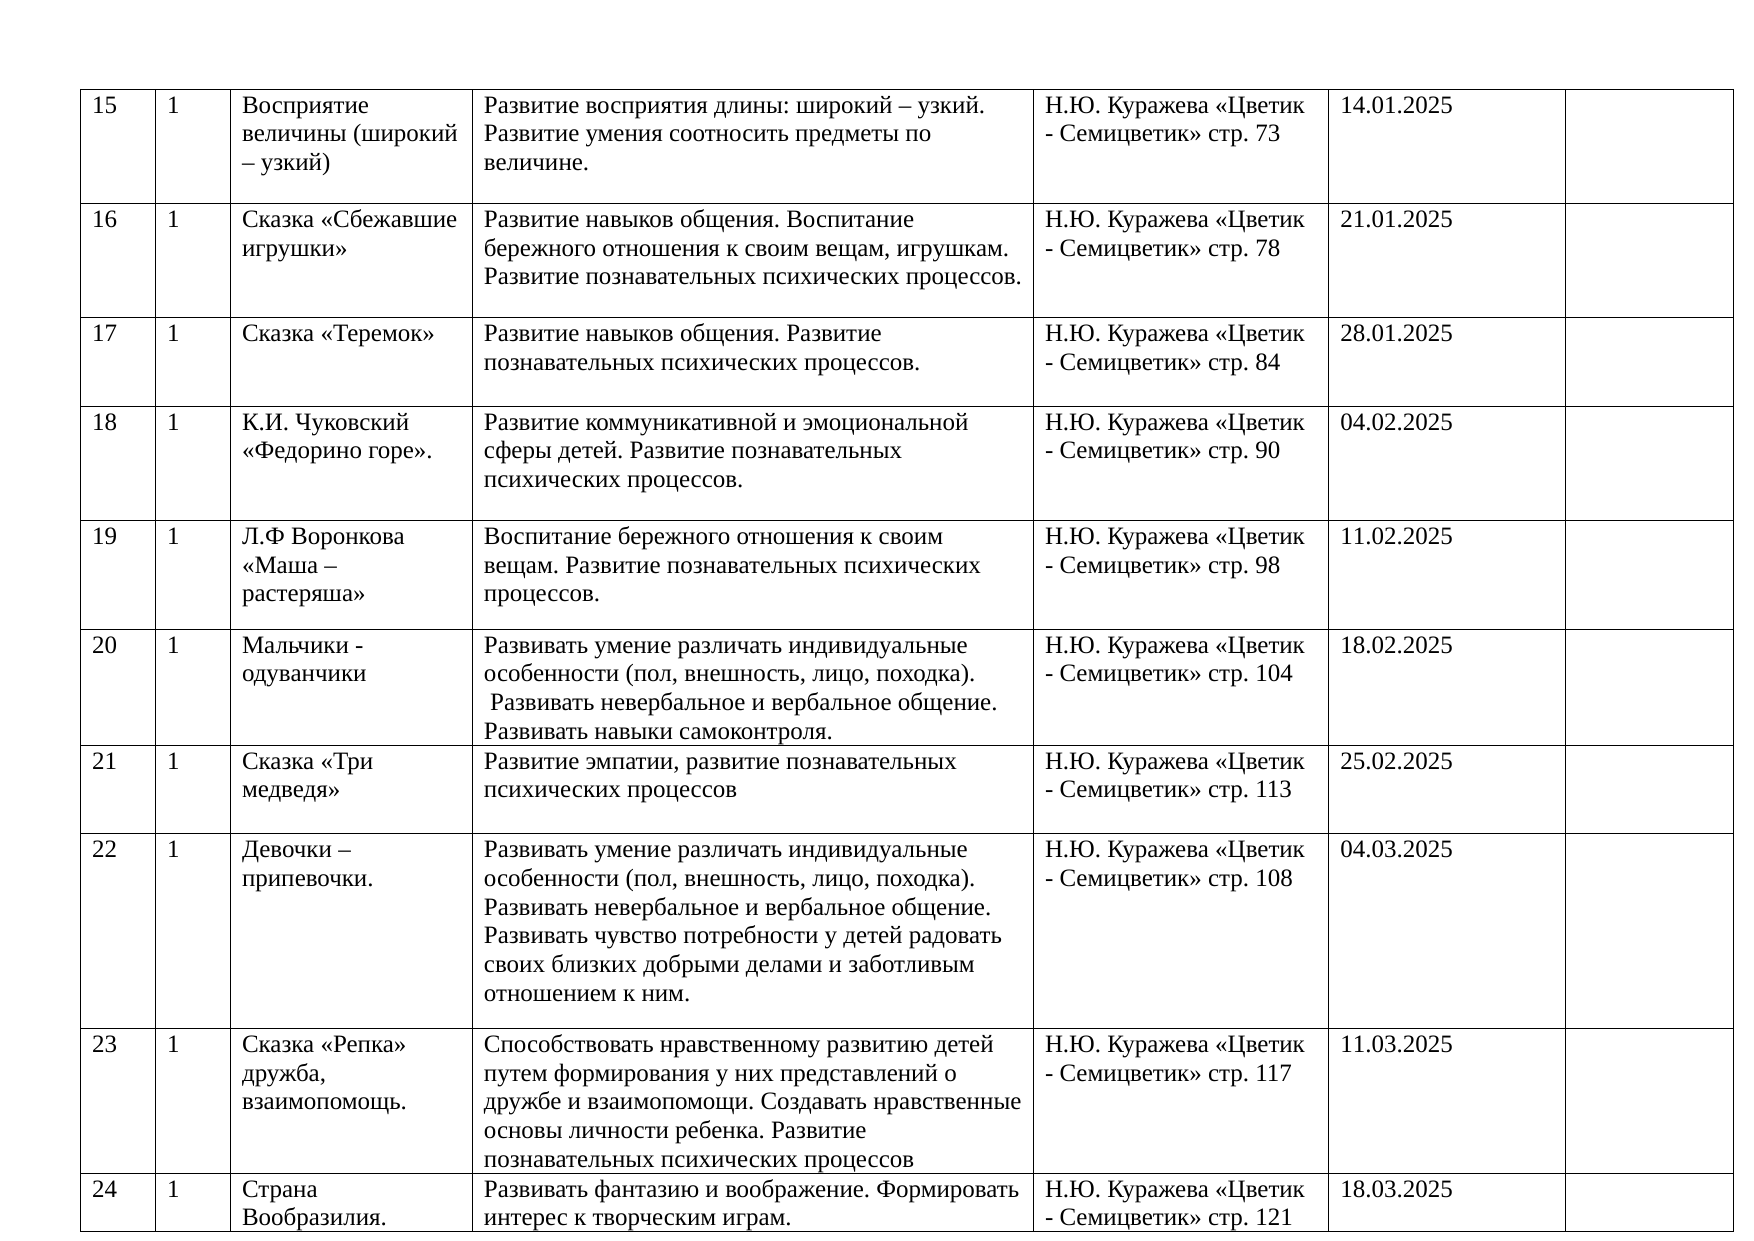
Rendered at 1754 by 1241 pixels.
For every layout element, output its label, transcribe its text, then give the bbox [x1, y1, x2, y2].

table_cell 04.02.2025 [1329, 407, 1565, 520]
table_cell 1 [156, 746, 230, 833]
table_cell Развитие навыков общения. Развитие познавательных психических процессов. [473, 318, 1033, 406]
table_cell [1566, 1174, 1733, 1231]
table_cell 11.02.2025 [1329, 521, 1565, 629]
table_cell 11.03.2025 [1329, 1029, 1565, 1173]
table_cell 1 [156, 90, 230, 203]
table_cell Развитие коммуникативной и эмоциональной сферы детей. Развитие познавательных психических процессов. [473, 407, 1033, 520]
table_cell Н.Ю. Куражева «Цветик - Семицветик» стр. 117 [1034, 1029, 1328, 1173]
table_cell 21 [81, 746, 155, 833]
table_cell 24 [81, 1174, 155, 1231]
table_cell Мальчики - одуванчики [231, 630, 472, 745]
table_cell 14.01.2025 [1329, 90, 1565, 203]
table_cell Н.Ю. Куражева «Цветик - Семицветик» стр. 108 [1034, 834, 1328, 1028]
table_cell 04.03.2025 [1329, 834, 1565, 1028]
table_cell К.И. Чуковский «Федорино горе». [231, 407, 472, 520]
table_cell 16 [81, 204, 155, 317]
table_cell [1566, 90, 1733, 203]
table_cell Сказка «Репка» дружба, взаимопомощь. [231, 1029, 472, 1173]
table_cell Девочки – припевочки. [231, 834, 472, 1028]
table_cell Развитие навыков общения. Воспитание бережного отношения к своим вещам, игрушкам. Развитие познавательных психических процессов. [473, 204, 1033, 317]
table_cell Способствовать нравственному развитию детей путем формирования у них представлений о дружбе и взаимопомощи. Создавать нравственные основы личности ребенка. Развитие познавательных психических процессов [473, 1029, 1033, 1173]
table_cell [1566, 834, 1733, 1028]
table_cell Н.Ю. Куражева «Цветик - Семицветик» стр. 78 [1034, 204, 1328, 317]
table_cell [1566, 521, 1733, 629]
table_cell 18.03.2025 [1329, 1174, 1565, 1231]
table_cell Восприятие величины (широкий – узкий) [231, 90, 472, 203]
table_cell 28.01.2025 [1329, 318, 1565, 406]
table_cell Н.Ю. Куражева «Цветик - Семицветик» стр. 104 [1034, 630, 1328, 745]
table_cell 21.01.2025 [1329, 204, 1565, 317]
table_cell 17 [81, 318, 155, 406]
table_cell Сказка «Три медведя» [231, 746, 472, 833]
table_cell 22 [81, 834, 155, 1028]
table_cell Развивать умение различать индивидуальные особенности (пол, внешность, лицо, походка). Развивать невербальное и вербальное общение. Развивать чувство потребности у детей радовать своих близких добрыми делами и заботливым отношением к ним. [473, 834, 1033, 1028]
table_cell Л.Ф Воронкова «Маша – растеряша» [231, 521, 472, 629]
table_cell 1 [156, 204, 230, 317]
table_cell 18 [81, 407, 155, 520]
table_cell Страна Вообразилия. [231, 1174, 472, 1231]
table_cell Развитие восприятия длины: широкий – узкий. Развитие умения соотносить предметы по величине. [473, 90, 1033, 203]
table_cell Н.Ю. Куражева «Цветик - Семицветик» стр. 84 [1034, 318, 1328, 406]
table_cell [1566, 407, 1733, 520]
table_cell 1 [156, 521, 230, 629]
table_cell 23 [81, 1029, 155, 1173]
table_cell 15 [81, 90, 155, 203]
table_cell Сказка «Теремок» [231, 318, 472, 406]
table_cell Н.Ю. Куражева «Цветик - Семицветик» стр. 73 [1034, 90, 1328, 203]
table_cell [1566, 318, 1733, 406]
table_cell 1 [156, 834, 230, 1028]
table_cell Н.Ю. Куражева «Цветик - Семицветик» стр. 113 [1034, 746, 1328, 833]
table_cell 1 [156, 318, 230, 406]
table_cell Воспитание бережного отношения к своим вещам. Развитие познавательных психических процессов. [473, 521, 1033, 629]
table_cell 25.02.2025 [1329, 746, 1565, 833]
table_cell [473, 1174, 1033, 1231]
table_cell Развитие эмпатии, развитие познавательных психических процессов [473, 746, 1033, 833]
table_cell Развивать умение различать индивидуальные особенности (пол, внешность, лицо, походка). Развивать невербальное и вербальное общение. Развивать навыки самоконтроля. [473, 630, 1033, 745]
table_cell [1566, 630, 1733, 745]
table_cell [1566, 1029, 1733, 1173]
table_cell Сказка «Сбежавшие игрушки» [231, 204, 472, 317]
table_cell Н.Ю. Куражева «Цветик - Семицветик» стр. 98 [1034, 521, 1328, 629]
table_cell 19 [81, 521, 155, 629]
table_cell 18.02.2025 [1329, 630, 1565, 745]
table_cell 20 [81, 630, 155, 745]
table_cell Н.Ю. Куражева «Цветик - Семицветик» стр. 90 [1034, 407, 1328, 520]
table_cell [1034, 1174, 1328, 1231]
table_cell 1 [156, 1029, 230, 1173]
table_cell 1 [156, 630, 230, 745]
table_cell [1566, 746, 1733, 833]
table_cell 1 [156, 407, 230, 520]
table_cell 1 [156, 1174, 230, 1231]
table_cell [1566, 204, 1733, 317]
